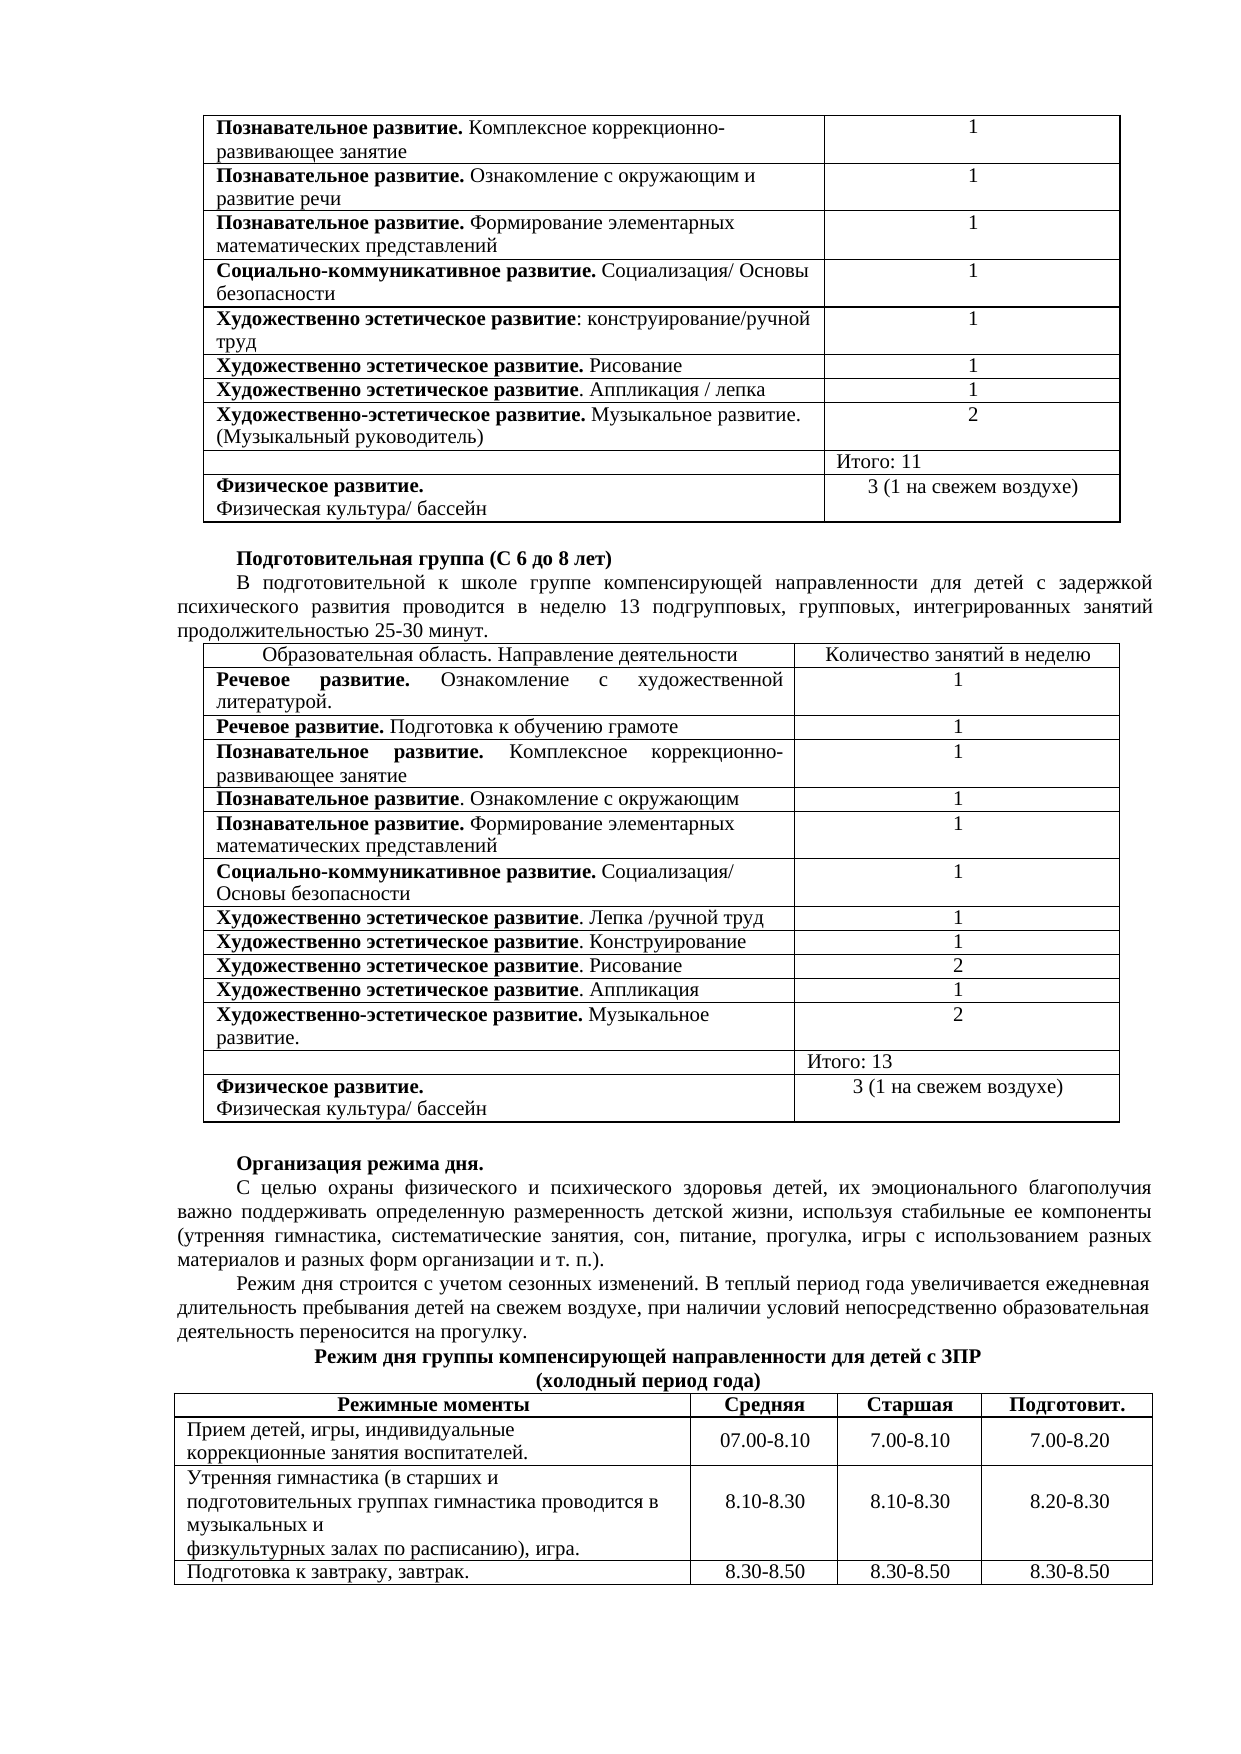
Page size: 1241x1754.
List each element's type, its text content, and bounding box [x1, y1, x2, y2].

subtitle Режим дня группы компенсирующей направленности для детей с ЗПР (холодный период года) [314, 1344, 982, 1392]
table_header Познавательное развитие. Комплексное коррекционно- развивающее занятие [204, 116, 824, 163]
table_cell Речевое развитие. Подготовка к обучению грамоте [204, 716, 794, 739]
table_cell Физическое развитие. Физическая культура/ бассейн [204, 1075, 794, 1121]
table_cell 2 [795, 1003, 1119, 1050]
table_header Количество занятий в неделю [795, 644, 1119, 667]
table_cell Физическое развитие. Физическая культура/ бассейн [204, 475, 824, 521]
table_cell Познавательное развитие. Ознакомление с окружающим и развитие речи [204, 164, 824, 210]
table_cell Речевое развитие. Ознакомление с художественной литературой. [204, 668, 794, 715]
table_cell [204, 451, 824, 473]
table_cell 8.10-8.30 [691, 1466, 837, 1560]
table_cell 7.00-8.10 [838, 1418, 981, 1464]
table_cell 8.30-8.50 [691, 1561, 837, 1584]
table_cell [204, 1051, 794, 1074]
table_cell Познавательное развитие. Формирование элементарных математических представлений [204, 211, 824, 258]
subtitle Подготовительная группа (С 6 до 8 лет) [236, 546, 1240, 570]
table_cell 3 (1 на свежем воздухе) [825, 475, 1119, 521]
text С целью охраны физического и психического здоровья детей, их эмоционального благополучия важно поддерживать определенную размеренность детской жизни, используя стабильные ее компоненты (утренняя гимнастика, систематические занятия, сон, питание, прогулка, игры с использованием разных материалов и разных форм организации и т. п.). [177, 1175, 1153, 1271]
table_cell Художественно эстетическое развитие. Рисование [204, 955, 794, 978]
table_cell 1 [795, 907, 1119, 930]
table_cell Прием детей, игры, индивидуальные коррекционные занятия воспитателей. [175, 1418, 690, 1464]
table_header Средняя [691, 1394, 837, 1416]
table_cell 1 [795, 931, 1119, 954]
table_cell Художественно-эстетическое развитие. Музыкальное развитие. [204, 1003, 794, 1050]
table_cell 1 [795, 979, 1119, 1002]
table_cell 3 (1 на свежем воздухе) [795, 1075, 1119, 1121]
table_cell 7.00-8.20 [982, 1418, 1152, 1464]
table_cell 8.30-8.50 [838, 1561, 981, 1584]
subtitle Организация режима дня. [236, 1151, 1240, 1175]
table_cell 8.10-8.30 [838, 1466, 981, 1560]
table_cell 1 [795, 788, 1119, 811]
table_header Старшая [838, 1394, 981, 1416]
table_header 1 [825, 116, 1119, 163]
table_header Образовательная область. Направление деятельности [204, 644, 794, 667]
table_cell 8.20-8.30 [982, 1466, 1152, 1560]
table_cell Познавательное развитие. Комплексное коррекционно- развивающее занятие [204, 740, 794, 787]
table_cell 8.30-8.50 [982, 1561, 1152, 1584]
table_cell Художественно эстетическое развитие. Аппликация [204, 979, 794, 1002]
text Режим дня строится с учетом сезонных изменений. В теплый период года увеличивается ежедневная длительность пребывания детей на свежем воздухе, при наличии условий непосредственно образовательная деятельность переносится на прогулку. [177, 1271, 1151, 1343]
table_cell 1 [825, 308, 1119, 354]
table_cell 1 [825, 379, 1119, 402]
table_cell 1 [795, 668, 1119, 715]
table_cell Познавательное развитие. Формирование элементарных математических представлений [204, 812, 794, 858]
table_header Подготовит. [982, 1394, 1152, 1416]
table_cell Социально-коммуникативное развитие. Социализация/ Основы безопасности [204, 260, 824, 306]
table_cell 1 [825, 211, 1119, 258]
table_cell 1 [825, 164, 1119, 210]
table_cell Итого: 13 [795, 1051, 1119, 1074]
table_cell 1 [825, 355, 1119, 378]
table_cell 1 [795, 740, 1119, 787]
table_cell 1 [795, 859, 1119, 906]
table_cell Художественно эстетическое развитие: конструирование/ручной труд [204, 308, 824, 354]
table_cell Художественно эстетическое развитие. Рисование [204, 355, 824, 378]
text В подготовительной к школе группе компенсирующей направленности для детей с задержкой психического развития проводится в неделю 13 подгрупповых, групповых, интегрированных занятий продолжительностью 25-30 минут. [177, 570, 1153, 642]
table_cell Утренняя гимнастика (в старших и подготовительных группах гимнастика проводится в музыкальных и физкультурных залах по расписанию), игра. [175, 1466, 690, 1560]
table_cell Социально-коммуникативное развитие. Социализация/ Основы безопасности [204, 859, 794, 906]
table_cell Художественно эстетическое развитие. Конструирование [204, 931, 794, 954]
table_cell 2 [795, 955, 1119, 978]
table_cell 1 [795, 716, 1119, 739]
table_cell Итого: 11 [825, 451, 1119, 473]
table_cell 1 [795, 812, 1119, 858]
table_cell Подготовка к завтраку, завтрак. [175, 1561, 690, 1584]
table_cell Художественно эстетическое развитие. Лепка /ручной труд [204, 907, 794, 930]
table_cell 2 [825, 403, 1119, 449]
table_cell 1 [825, 260, 1119, 306]
table_cell Художественно эстетическое развитие. Аппликация / лепка [204, 379, 824, 402]
table_cell Познавательное развитие. Ознакомление с окружающим [204, 788, 794, 811]
table_header Режимные моменты [175, 1394, 690, 1416]
table_cell Художественно-эстетическое развитие. Музыкальное развитие. (Музыкальный руководитель) [204, 403, 824, 449]
table_cell 07.00-8.10 [691, 1418, 837, 1464]
